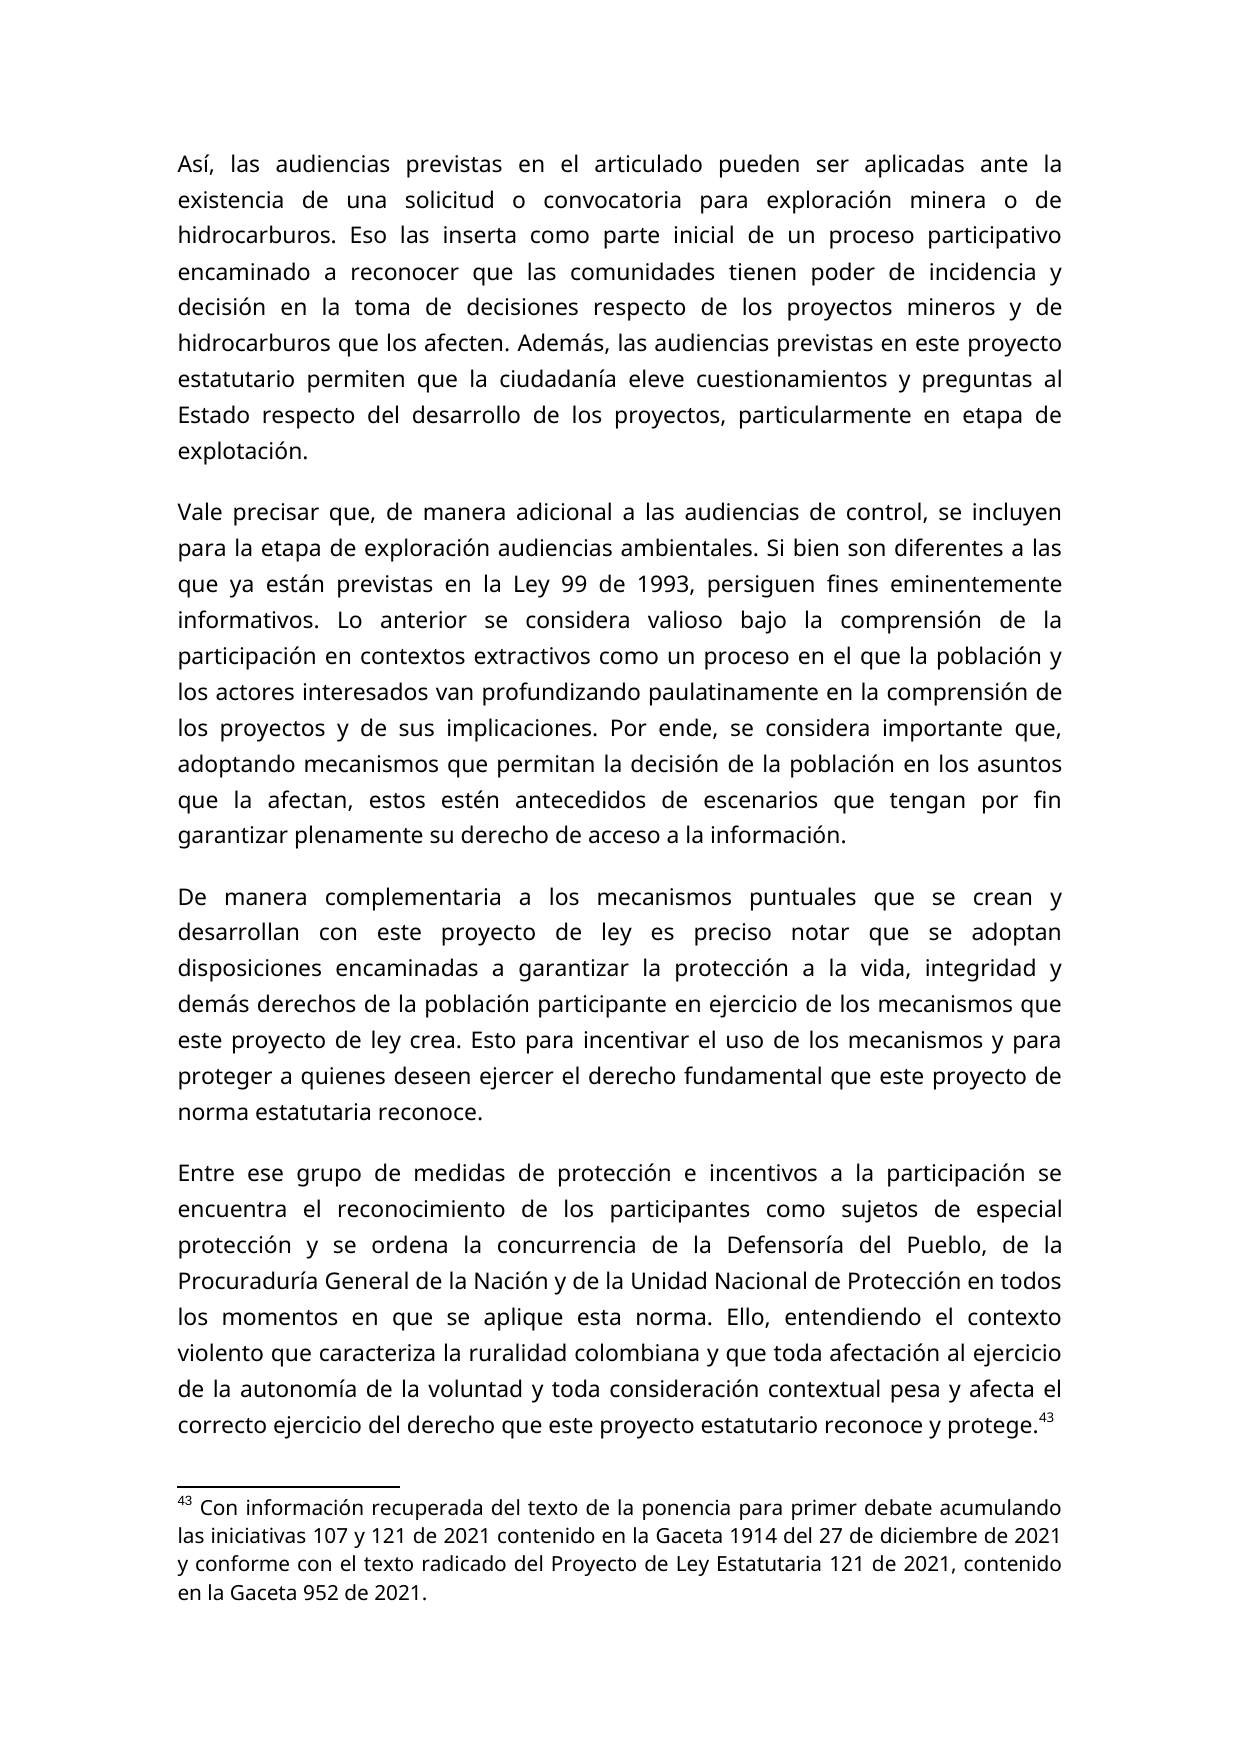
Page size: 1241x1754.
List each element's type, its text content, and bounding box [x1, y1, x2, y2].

text Vale precisar que, de manera adicional a las audiencias de control, se incluyen para la etapa de exploración audiencias ambientales. Si bien son diferentes a las que ya están previstas en la Ley 99 de 1993, persiguen fines eminentemente informativos. Lo anterior se considera valioso bajo la comprensión de la participación en contextos extractivos como un proceso en el que la población y los actores interesados van profundizando paulatinamente en la comprensión de los proyectos y de sus implicaciones. Por ende, se considera importante que, adoptando mecanismos que permitan la decisión de la población en los asuntos que la afectan, estos estén antecedidos de escenarios que tengan por fin garantizar plenamente su derecho de acceso a la información. [177, 496, 1063, 851]
text Entre ese grupo de medidas de protección e incentivos a la participación se encuentra el reconocimiento de los participantes como sujetos de especial protección y se ordena la concurrencia de la Defensoría del Pueblo, de la Procuraduría General de la Nación y de la Unidad Nacional de Protección en todos los momentos en que se aplique esta norma. Ello, entendiendo el contexto violento que caracteriza la ruralidad colombiana y que toda afectación al ejercicio de la autonomía de la voluntad y toda consideración contextual pesa y afecta el correcto ejercicio del derecho que este proyecto estatutario reconoce y protege. [177, 1157, 1063, 1440]
text Así, las audiencias previstas en el articulado pueden ser aplicadas ante la existencia de una solicitud o convocatoria para exploración minera o de hidrocarburos. Eso las inserta como parte inicial de un proceso participativo encaminado a reconocer que las comunidades tienen poder de incidencia y decisión en la toma de decisiones respecto de los proyectos mineros y de hidrocarburos que los afecten. Además, las audiencias previstas en este proyecto estatutario permiten que la ciudadanía eleve cuestionamientos y preguntas al Estado respecto del desarrollo de los proyectos, particularmente en etapa de explotación. [177, 148, 1063, 466]
text De manera complementaria a los mecanismos puntuales que se crean y desarrollan con este proyecto de ley es preciso notar que se adoptan disposiciones encaminadas a garantizar la protección a la vida, integridad y demás derechos de la población participante en ejercicio de los mecanismos que este proyecto de ley crea. Esto para incentivar el uso de los mecanismos y para proteger a quienes deseen ejercer el derecho fundamental que este proyecto de norma estatutaria reconoce. [177, 880, 1063, 1127]
